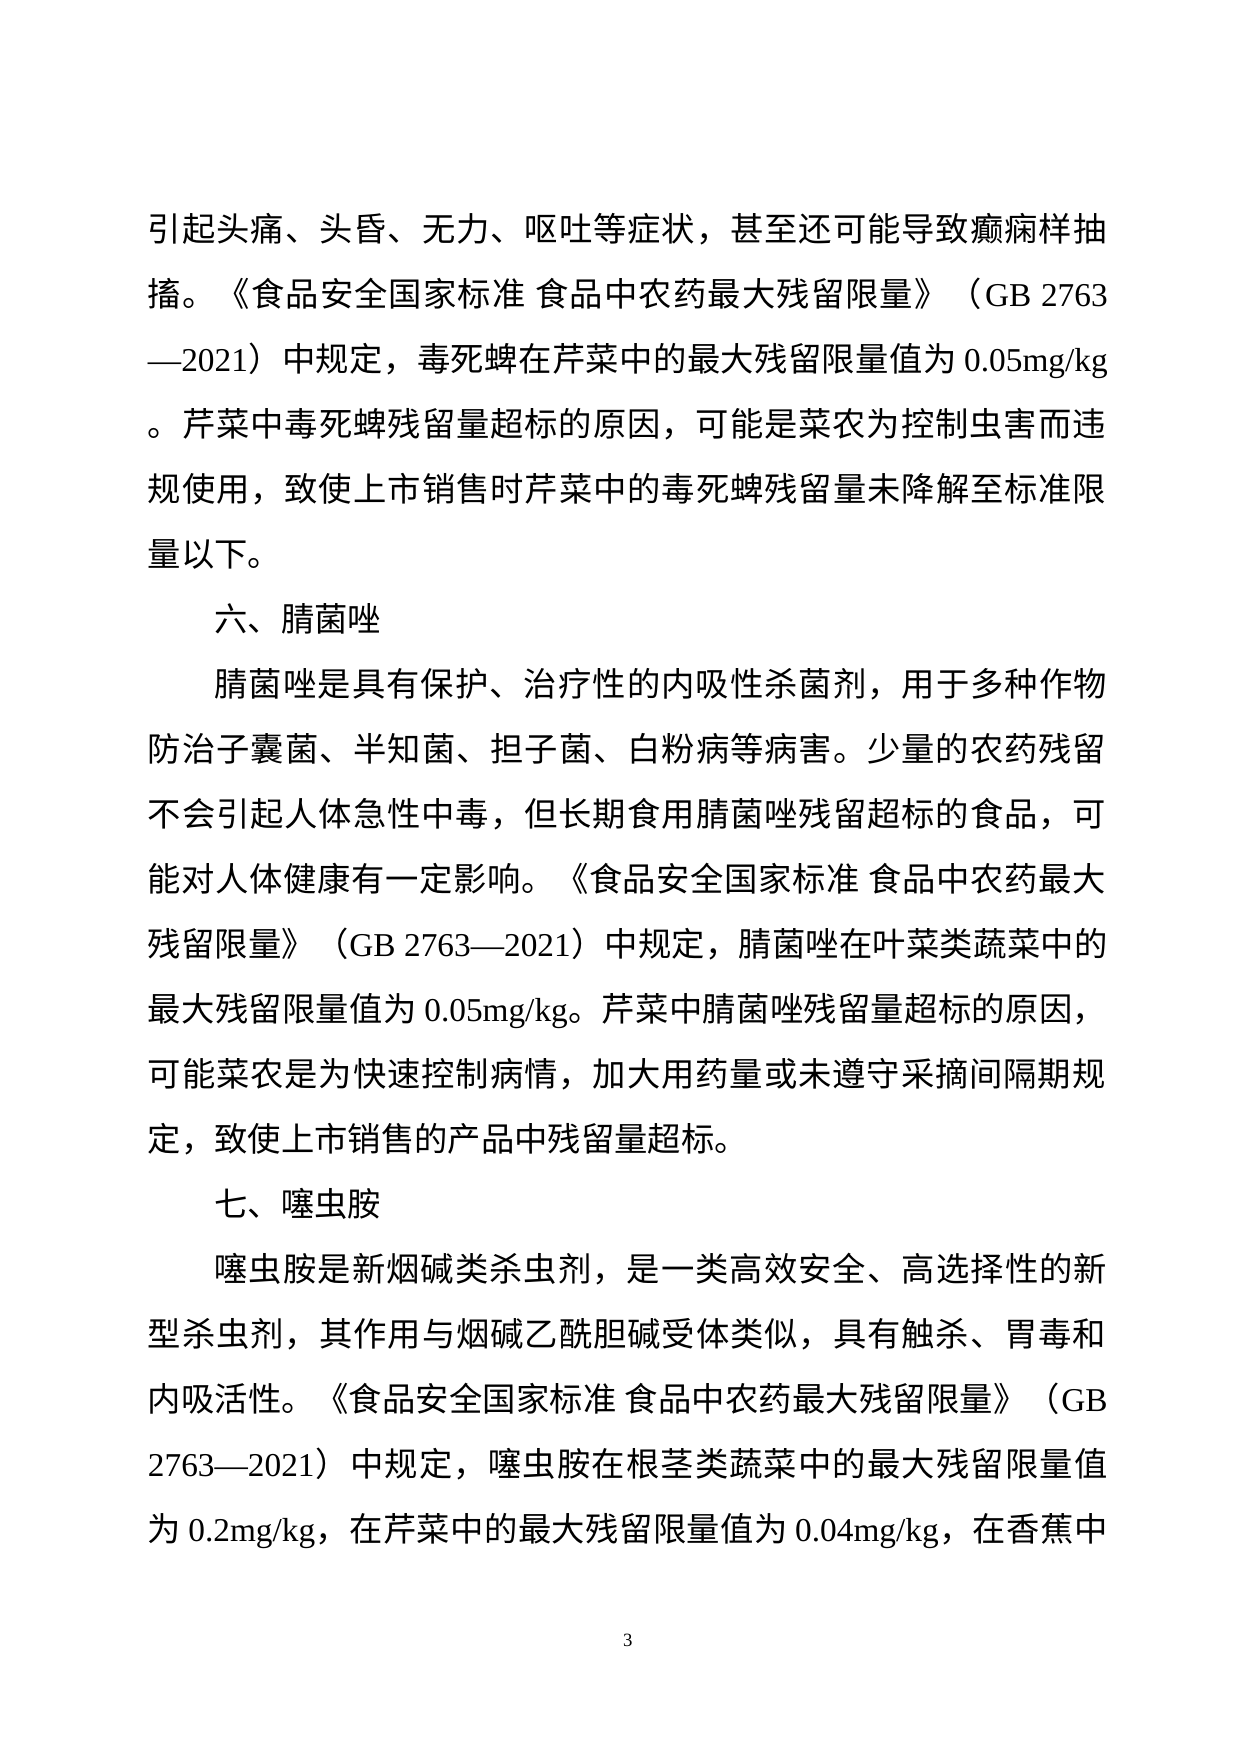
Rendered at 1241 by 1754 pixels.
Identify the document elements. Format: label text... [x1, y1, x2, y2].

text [148, 194, 1107, 584]
text 腈菌唑是具有保护、治疗性的内吸性杀菌剂，用于多种作物防治子囊菌、半知菌、担子菌、白粉病等病害。少量的农药残留不会引起人体急性中毒，但长期食用腈菌唑残留超标的食品，可能对人体健康有一定影响。《食品安全国家标准 食品中农药最大残留限量》（GB 2763—2021）中规定，腈菌唑在叶菜类蔬菜中的最大残留限量值为0.05mg/kg。芹菜中腈菌唑残留量超标的原因，可能菜农是为快速控制病情，加大用药量或未遵守采摘间隔期规定，致使上市销售的产品中残留量超标。 [148, 649, 1107, 1169]
text 六、腈菌唑 [148, 584, 1107, 649]
text 七、噻虫胺 [148, 1169, 1107, 1234]
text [148, 1234, 1107, 1559]
